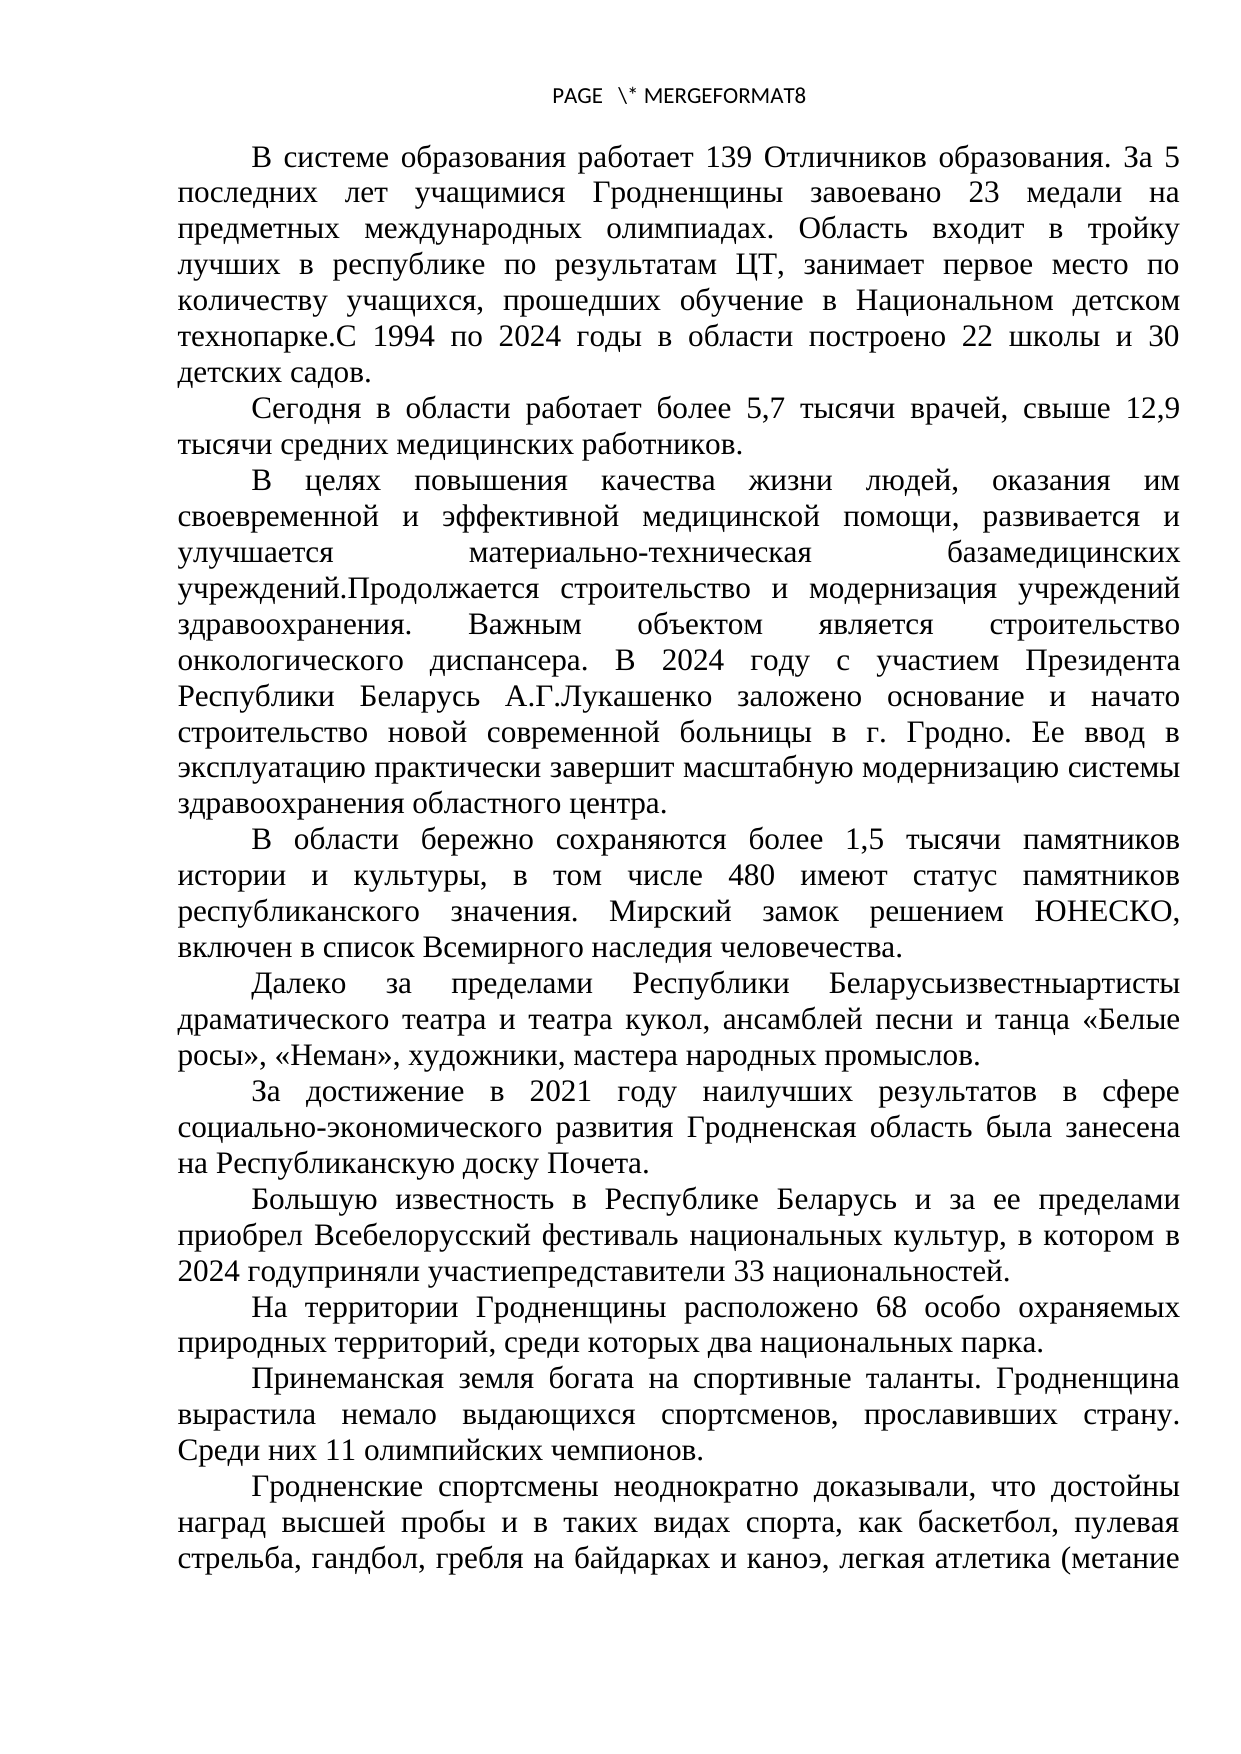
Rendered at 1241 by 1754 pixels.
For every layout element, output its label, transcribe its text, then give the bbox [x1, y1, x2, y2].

text Принеманская земля богата на спортивные таланты. Гродненщина вырастила немало выдающихся спортсменов, прославивших страну. Среди них 11 олимпийских чемпионов. [177, 1360, 1181, 1467]
text В области бережно сохраняются более 1,5 тысячи памятников истории и культуры, в том числе 480 имеют статус памятников республиканского значения. Мирский замок решением ЮНЕСКО, включен в список Всемирного наследия человечества. [177, 821, 1181, 964]
text В целях повышения качества жизни людей, оказания им своевременной и эффективной медицинской помощи, развивается и улучшается материально-техническая базамедицинских учреждений.Продолжается строительство и модернизация учреждений здравоохранения. Важным объектом является строительство онкологического диспансера. В 2024 году с участием Президента Республики Беларусь А.Г.Лукашенко заложено основание и начато строительство новой современной больницы в г. Гродно. Ее ввод в эксплуатацию практически завершит масштабную модернизацию системы здравоохранения областного центра. [177, 461, 1181, 821]
text Далеко за пределами Республики Беларусьизвестныартисты драматического театра и театра кукол, ансамблей песни и танца «Белые росы», «Неман», художники, мастера народных промыслов. [177, 964, 1181, 1072]
text За достижение в 2021 году наилучших результатов в сфере социально-экономического развития Гродненская область была занесена на Республиканскую доску Почета. [177, 1072, 1181, 1180]
text В системе образования работает 139 Отличников образования. За 5 последних лет учащимися Гродненщины завоевано 23 медали на предметных международных олимпиадах. Область входит в тройку лучших в республике по результатам ЦТ, занимает первое место по количеству учащихся, прошедших обучение в Национальном детском технопарке.С 1994 по 2024 годы в области построено 22 школы и 30 детских садов. [177, 138, 1181, 389]
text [177, 1467, 1181, 1575]
text Сегодня в области работает более 5,7 тысячи врачей, свыше 12,9 тысячи средних медицинских работников. [177, 389, 1181, 461]
text Большую известность в Республике Беларусь и за ее пределами приобрел Всебелорусский фестиваль национальных культур, в котором в 2024 годуприняли участиепредставители 33 национальностей. [177, 1180, 1181, 1288]
text На территории Гродненщины расположено 68 особо охраняемых природных территорий, среди которых два национальных парка. [177, 1288, 1181, 1360]
